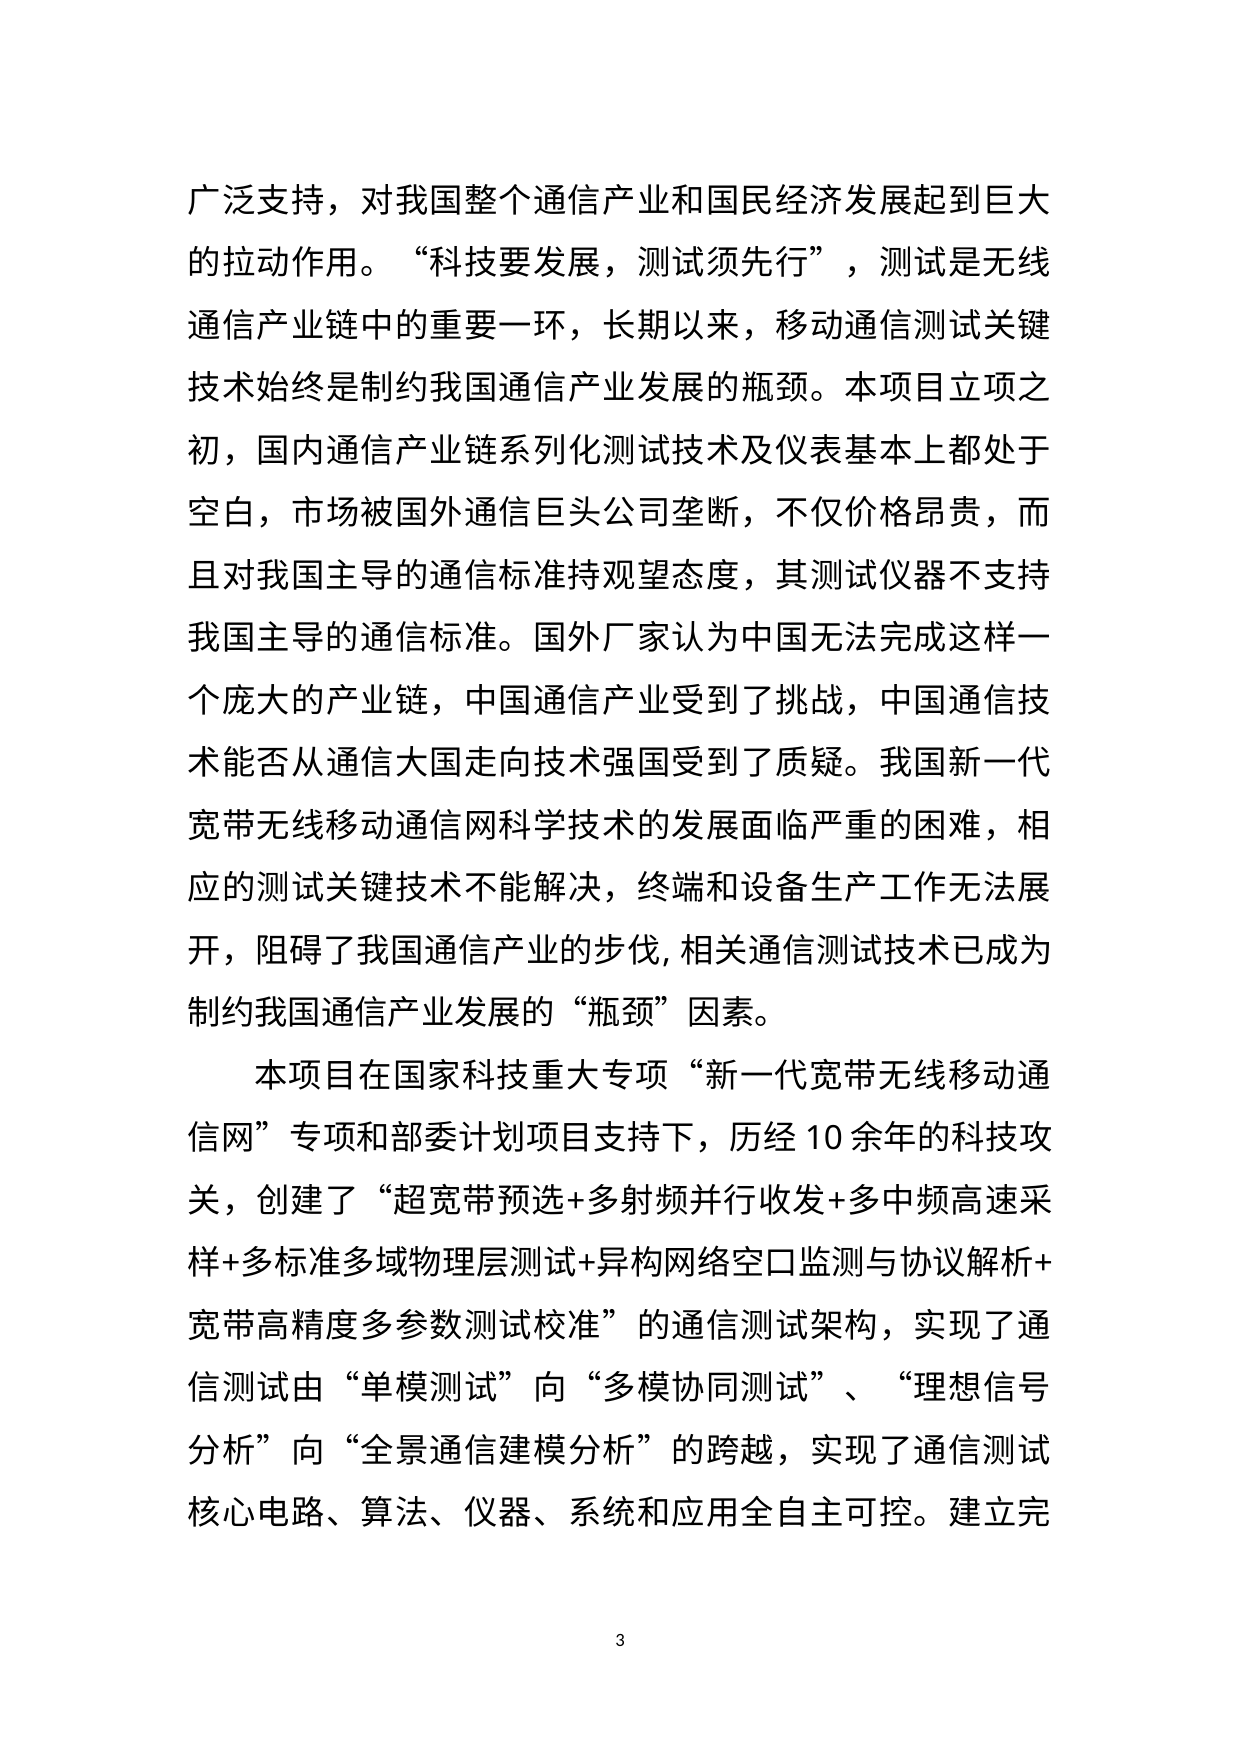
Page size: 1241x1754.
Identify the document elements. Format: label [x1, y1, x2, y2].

text [187, 1037, 1053, 1537]
text [187, 162, 1053, 1037]
